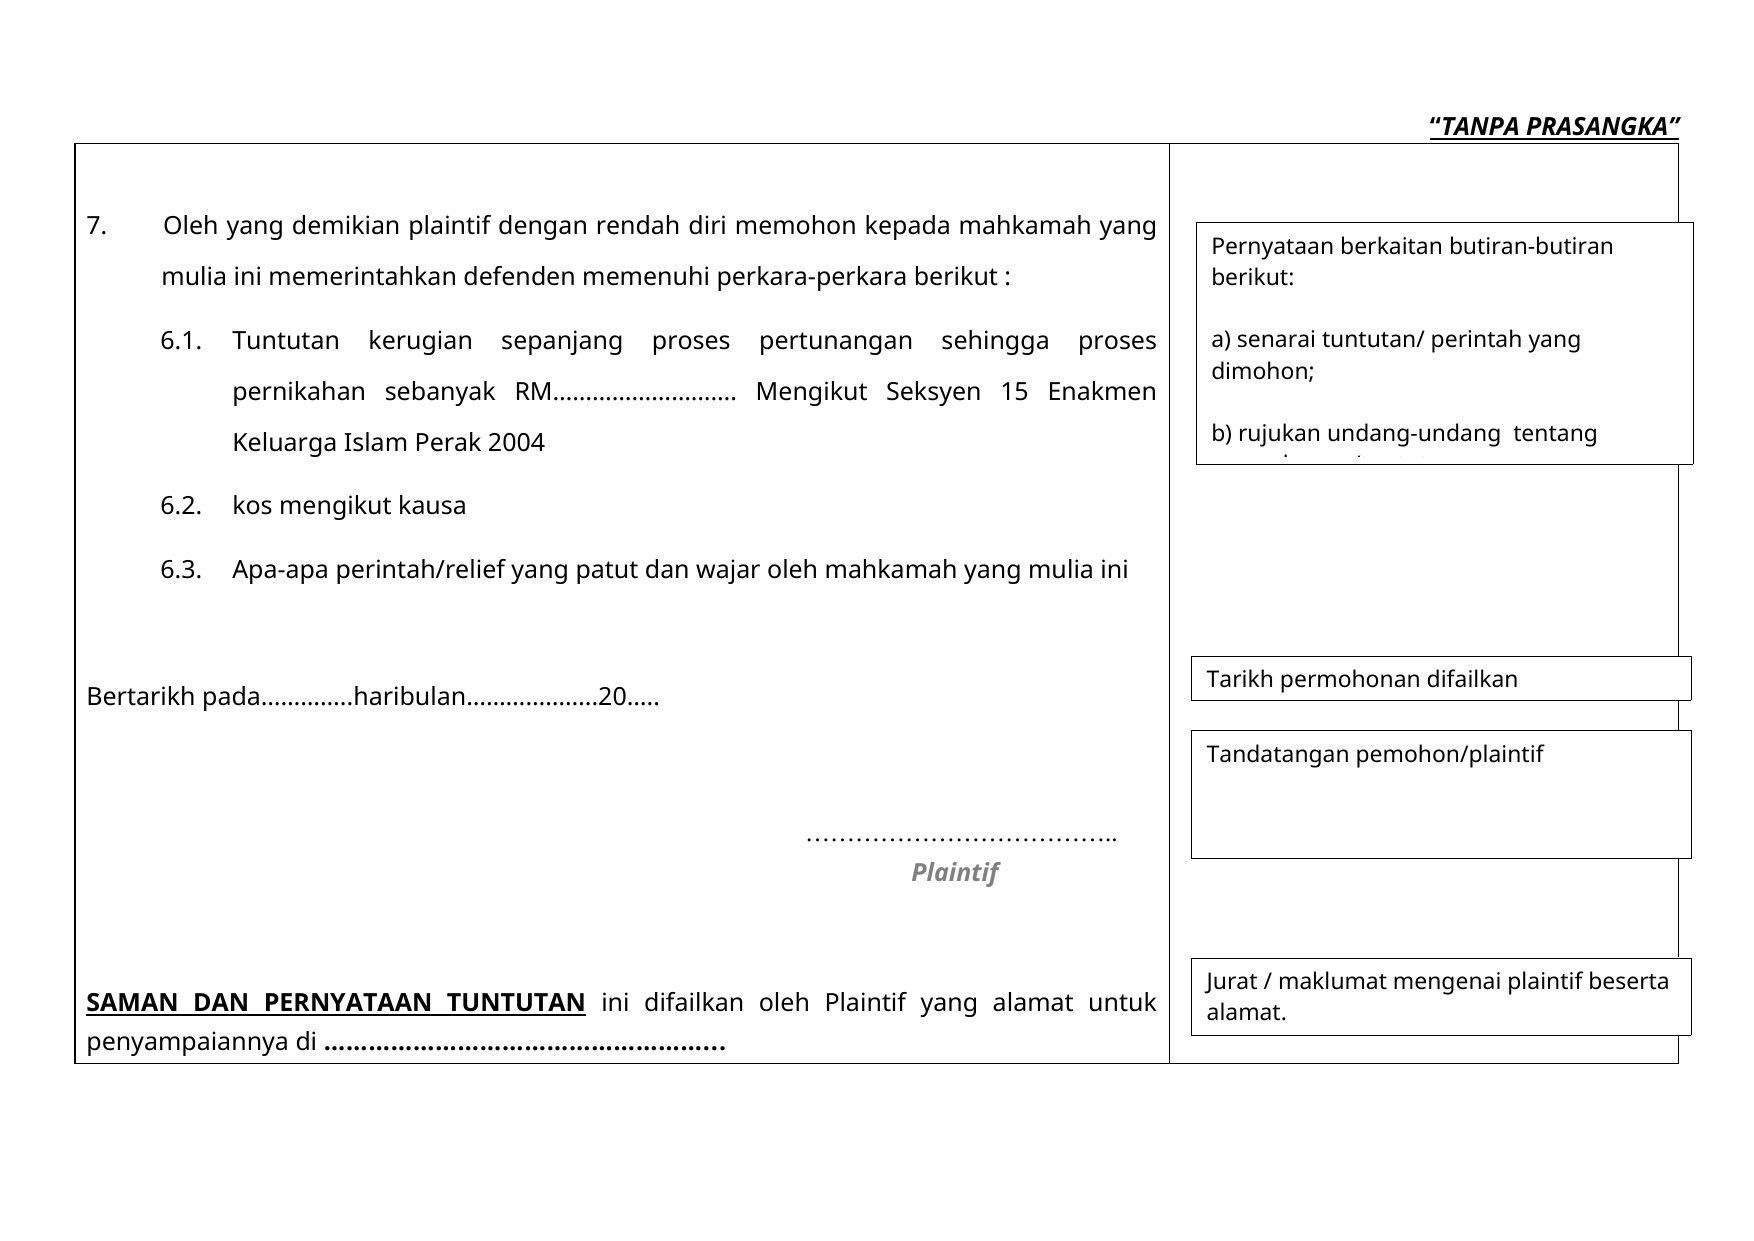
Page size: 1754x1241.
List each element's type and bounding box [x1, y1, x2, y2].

table_header [76, 144, 1169, 1062]
table_header [1170, 144, 1678, 1062]
